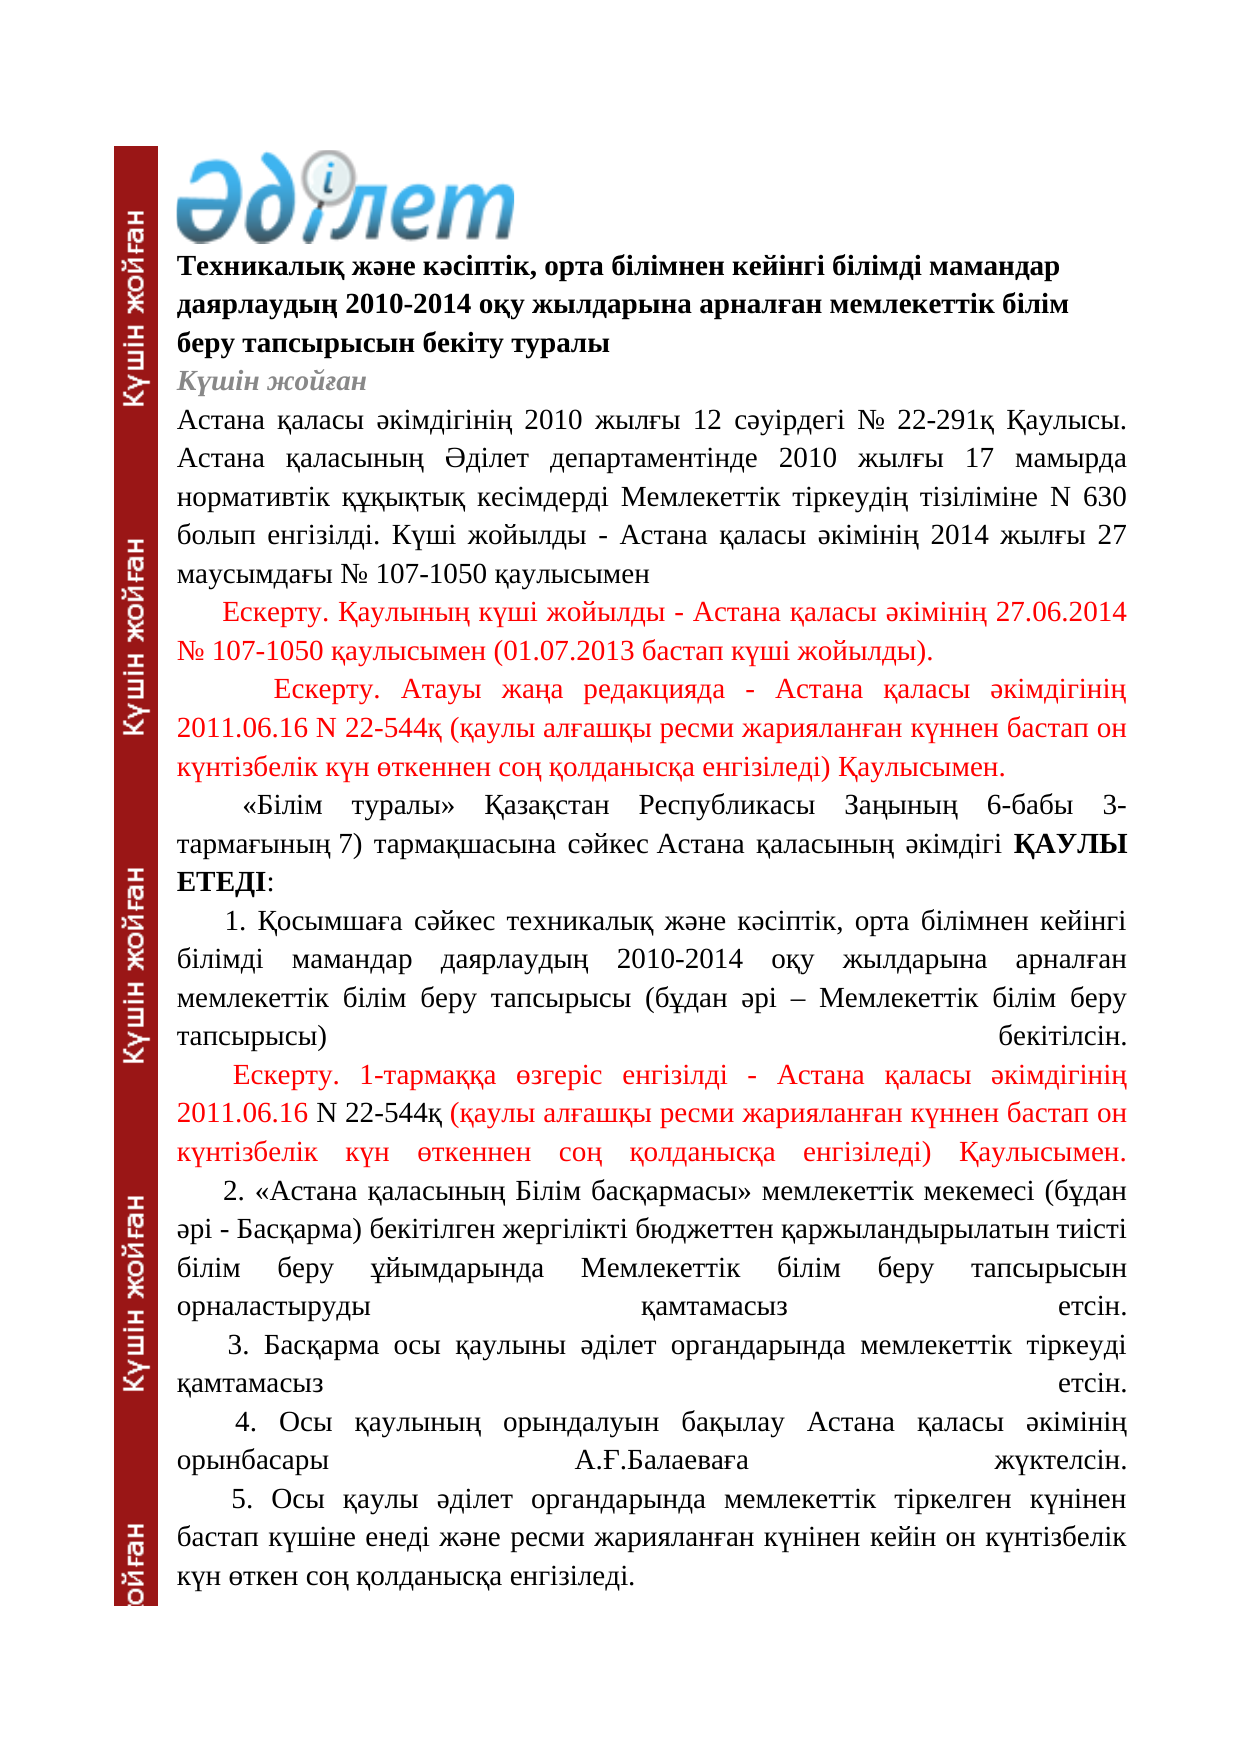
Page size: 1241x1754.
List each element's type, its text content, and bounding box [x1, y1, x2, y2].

text Ескерту. Атауы жаңа редакцияда - Астана қаласы әкімдігінің 2011.06.16 N 22-544қ (қаулы алғашқы ресми жарияланған күннен бастап он күнтізбелік күн өткеннен соң қолданысқа енгізіледі) Қаулысымен. [112, 672, 1128, 782]
text «Білім туралы» Қазақстан Республикасы Заңының 6-бабы 3-тармағының 7) тармақшасына сәйкес Астана қаласының әкімдігі ҚАУЛЫ ЕТЕДІ: 1. Қосымшаға сәйкес техникалық және кәсіптік, орта білімнен кейінгі білімді мамандар даярлаудың 2010-2014 оқу жылдарына арналған мемлекеттік білім беру тапсырысы (бұдан әрі – Мемлекеттік білім беру тапсырысы) бекітілсін. Ескерту. 1-тармаққа өзгеріс енгізілді - Астана қаласы әкімдігінің 2011.06.16 N 22-544қ (қаулы алғашқы ресми жарияланған күннен бастап он күнтізбелік күн өткеннен соң қолданысқа енгізіледі) Қаулысымен. 2. «Астана қаласының Білім басқармасы» мемлекеттік мекемесі (бұдан әрі - Басқарма) бекітілген жергілікті бюджеттен қаржыландырылатын тиісті білім беру ұйымдарында Мемлекеттік білім беру тапсырысын орналастыруды қамтамасыз етсін. 3. Басқарма осы қаулыны әділет органдарында мемлекеттік тіркеуді қамтамасыз етсін. 4. Осы қаулының орындалуын бақылау Астана қаласы әкімінің орынбасары А.Ғ.Балаеваға жүктелсін. 5. Осы қаулы әділет органдарында мемлекеттік тіркелген күнінен бастап күшіне енеді және ресми жарияланған күнінен кейін он күнтізбелік күн өткен соң қолданысқа енгізіледі. [112, 787, 1128, 1592]
picture [114, 146, 158, 248]
picture [176, 150, 515, 244]
picture [114, 589, 158, 594]
picture [114, 397, 158, 402]
text Ескерту. Қаулының күші жойылды - Астана қаласы әкімінің 27.06.2014 № 107-1050 қаулысымен (01.07.2013 бастап күші жойылды). [112, 594, 1128, 667]
text Техникалық және кәсіптік, орта білімнен кейінгі білімді мамандар даярлаудың 2010-2014 оқу жылдарына арналған мемлекеттік білім беру тапсырысын бекіту туралы [112, 248, 1128, 358]
text Астана қаласы әкімдігінің 2010 жылғы 12 сәуірдегі № 22-291қ Қаулысы. Астана қаласының Әділет департаментінде 2010 жылғы 17 мамырда нормативтік құқықтық кесімдерді Мемлекеттік тіркеудің тізіліміне N 630 болып енгізілді. Күші жойылды - Астана қаласы әкімінің 2014 жылғы 27 маусымдағы № 107-1050 қаулысымен [112, 402, 1128, 589]
text Күшін жойған [112, 363, 1128, 397]
picture [114, 1592, 158, 1606]
picture [114, 358, 158, 363]
picture [114, 782, 158, 787]
picture [114, 667, 158, 672]
